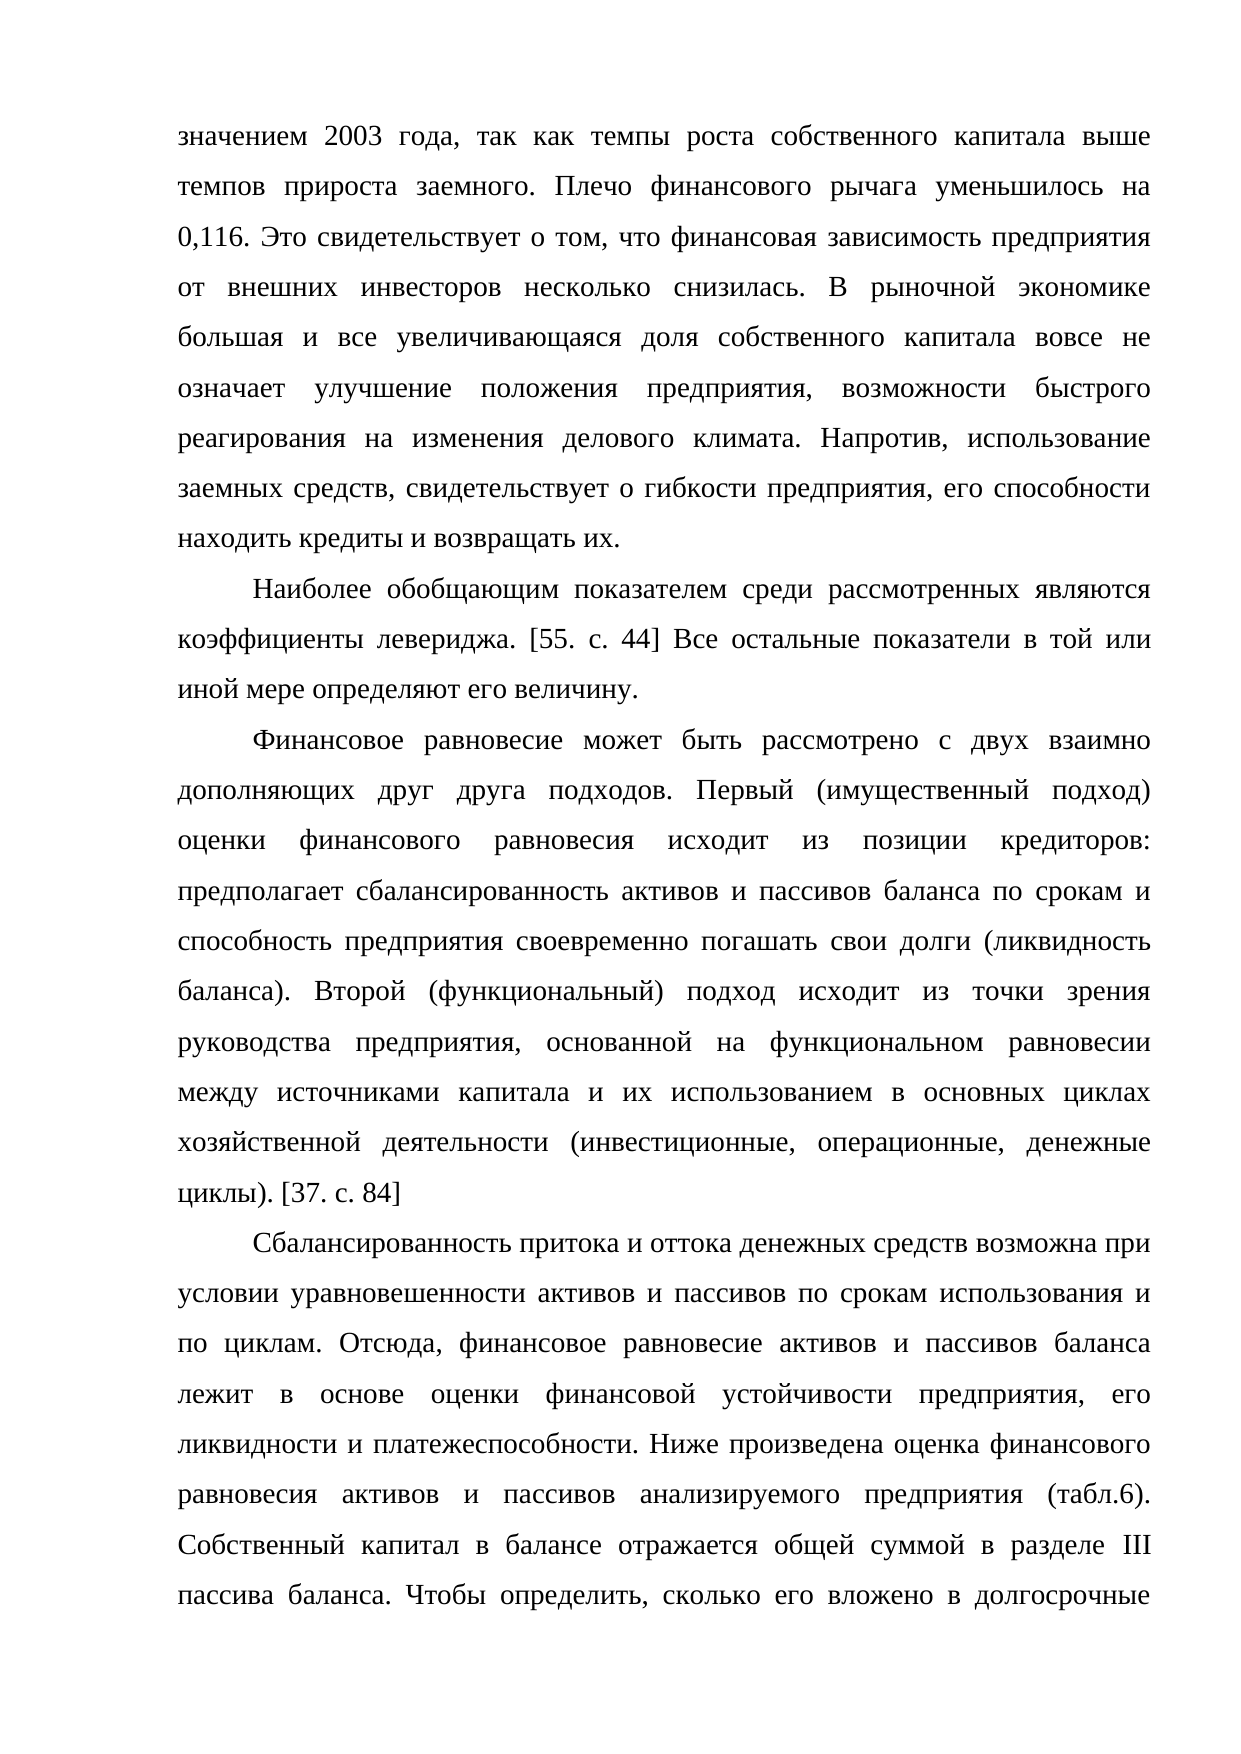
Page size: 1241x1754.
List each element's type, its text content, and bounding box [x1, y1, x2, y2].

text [177, 1225, 1152, 1611]
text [177, 118, 1152, 554]
text Наиболее обобщающим показателем среди рассмотренных являются коэффициенты левериджа. [55. c. 44] Все остальные показатели в той или иной мере определяют его величину. [177, 571, 1152, 705]
text Финансовое равновесие может быть рассмотрено с двух взаимно дополняющих друг друга подходов. Первый (имущественный подход) оценки финансового равновесия исходит из позиции кредиторов: предполагает сбалансированность активов и пассивов баланса по срокам и способность предприятия своевременно погашать свои долги (ликвидность баланса). Второй (функциональный) подход исходит из точки зрения руководства предприятия, основанной на функциональном равновесии между источниками капитала и их использованием в основных циклах хозяйственной деятельности (инвестиционные, операционные, денежные циклы). [37. c. 84] [177, 722, 1152, 1208]
